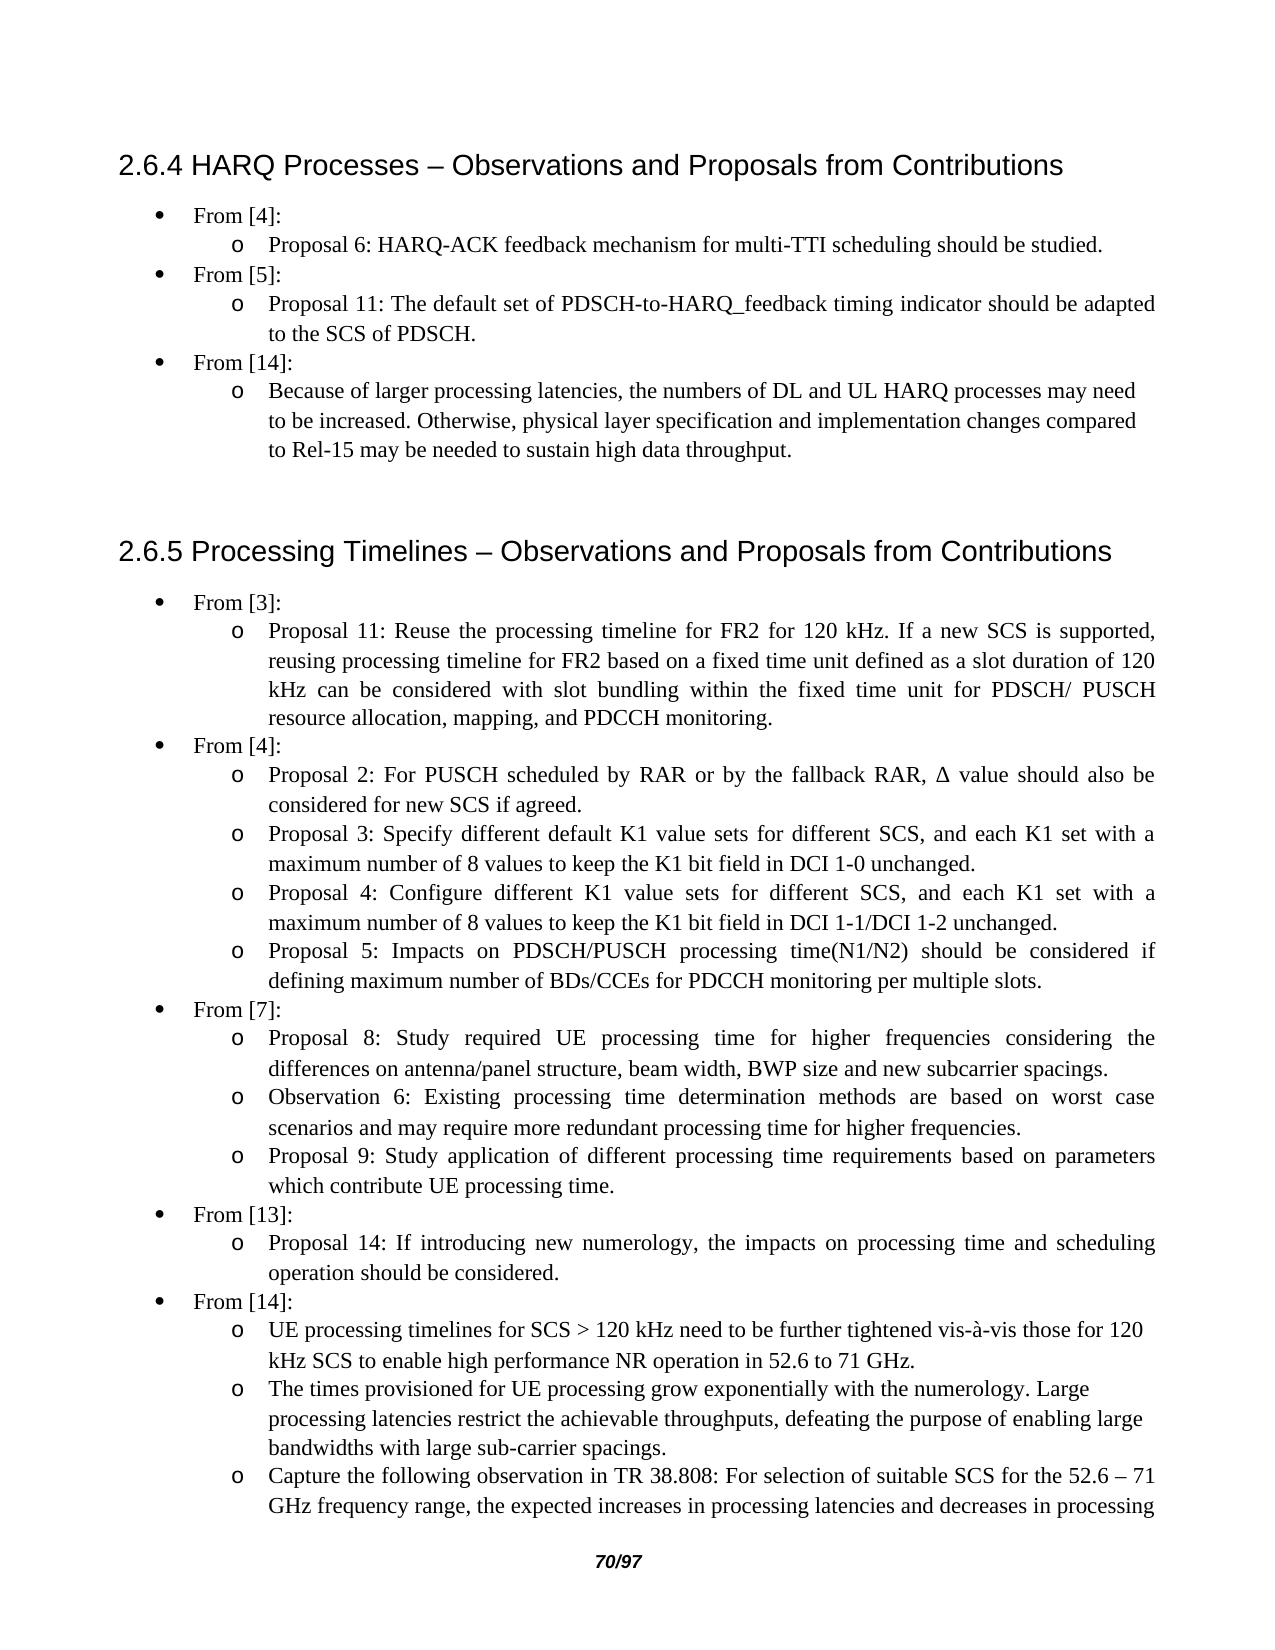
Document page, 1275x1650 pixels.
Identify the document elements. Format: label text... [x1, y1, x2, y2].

list Because of larger processing latencies, the numbers of DL and UL HARQ processes may need to be increased. Otherwise, physical layer specification and implementation changes compared to Rel-15 may be needed to sustain high data throughput. [231, 377, 1157, 462]
subtitle 2.6.5 Processing Timelines – Observations and Proposals from Contributions [118, 534, 1157, 567]
list Proposal 8: Study required UE processing time for higher frequencies considering the differences on antenna/panel structure, beam width, BWP size and new subcarrier spacings. [231, 1024, 1157, 1081]
list Proposal 3: Specify different default K1 value sets for different SCS, and each K1 set with a maximum number of 8 values to keep the K1 bit field in DCI 1-0 unchanged. [231, 820, 1157, 876]
list The times provisioned for UE processing grow exponentially with the numerology. Large processing latencies restrict the achievable throughputs, defeating the purpose of enabling large bandwidths with large sub-carrier spacings. [231, 1375, 1157, 1460]
list From [4]: [156, 203, 1157, 229]
list Proposal 9: Study application of different processing time requirements based on parameters which contribute UE processing time. [231, 1142, 1157, 1199]
list From [14]: [156, 349, 1157, 375]
list Proposal 5: Impacts on PDSCH/PUSCH processing time(N1/N2) should be considered if defining maximum number of BDs/CCEs for PDCCH monitoring per multiple slots. [231, 937, 1157, 994]
list From [14]: [156, 1288, 1157, 1314]
list Proposal 6: HARQ-ACK feedback mechanism for multi-TTI scheduling should be studied. [231, 231, 1157, 259]
list From [7]: [156, 996, 1157, 1022]
list From [3]: [156, 588, 1157, 615]
list Proposal 4: Configure different K1 value sets for different SCS, and each K1 set with a maximum number of 8 values to keep the K1 bit field in DCI 1-1/DCI 1-2 unchanged. [231, 878, 1157, 935]
list Proposal 2: For PUSCH scheduled by RAR or by the fallback RAR, Δ value should also be considered for new SCS if agreed. [231, 761, 1157, 818]
list From [5]: [156, 261, 1157, 288]
list Proposal 11: Reuse the processing timeline for FR2 for 120 kHz. If a new SCS is supported, reusing processing timeline for FR2 based on a fixed time unit defined as a slot duration of 120 kHz can be considered with slot bundling within the fixed time unit for PDSCH/ PUSCH resource allocation, mapping, and PDCCH monitoring. [231, 617, 1157, 731]
list Proposal 11: The default set of PDSCH-to-HARQ_feedback timing indicator should be adapted to the SCS of PDSCH. [231, 290, 1157, 347]
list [231, 1462, 1157, 1519]
list UE processing timelines for SCS > 120 kHz need to be further tightened vis-à-vis those for 120 kHz SCS to enable high performance NR operation in 52.6 to 71 GHz. [231, 1316, 1157, 1373]
list From [4]: [156, 733, 1157, 759]
list Observation 6: Existing processing time determination methods are based on worst case scenarios and may require more redundant processing time for higher frequencies. [231, 1083, 1157, 1140]
list From [13]: [156, 1201, 1157, 1227]
list Proposal 14: If introducing new numerology, the impacts on processing time and scheduling operation should be considered. [231, 1229, 1157, 1286]
subtitle 2.6.4 HARQ Processes – Observations and Proposals from Contributions [118, 148, 1157, 181]
